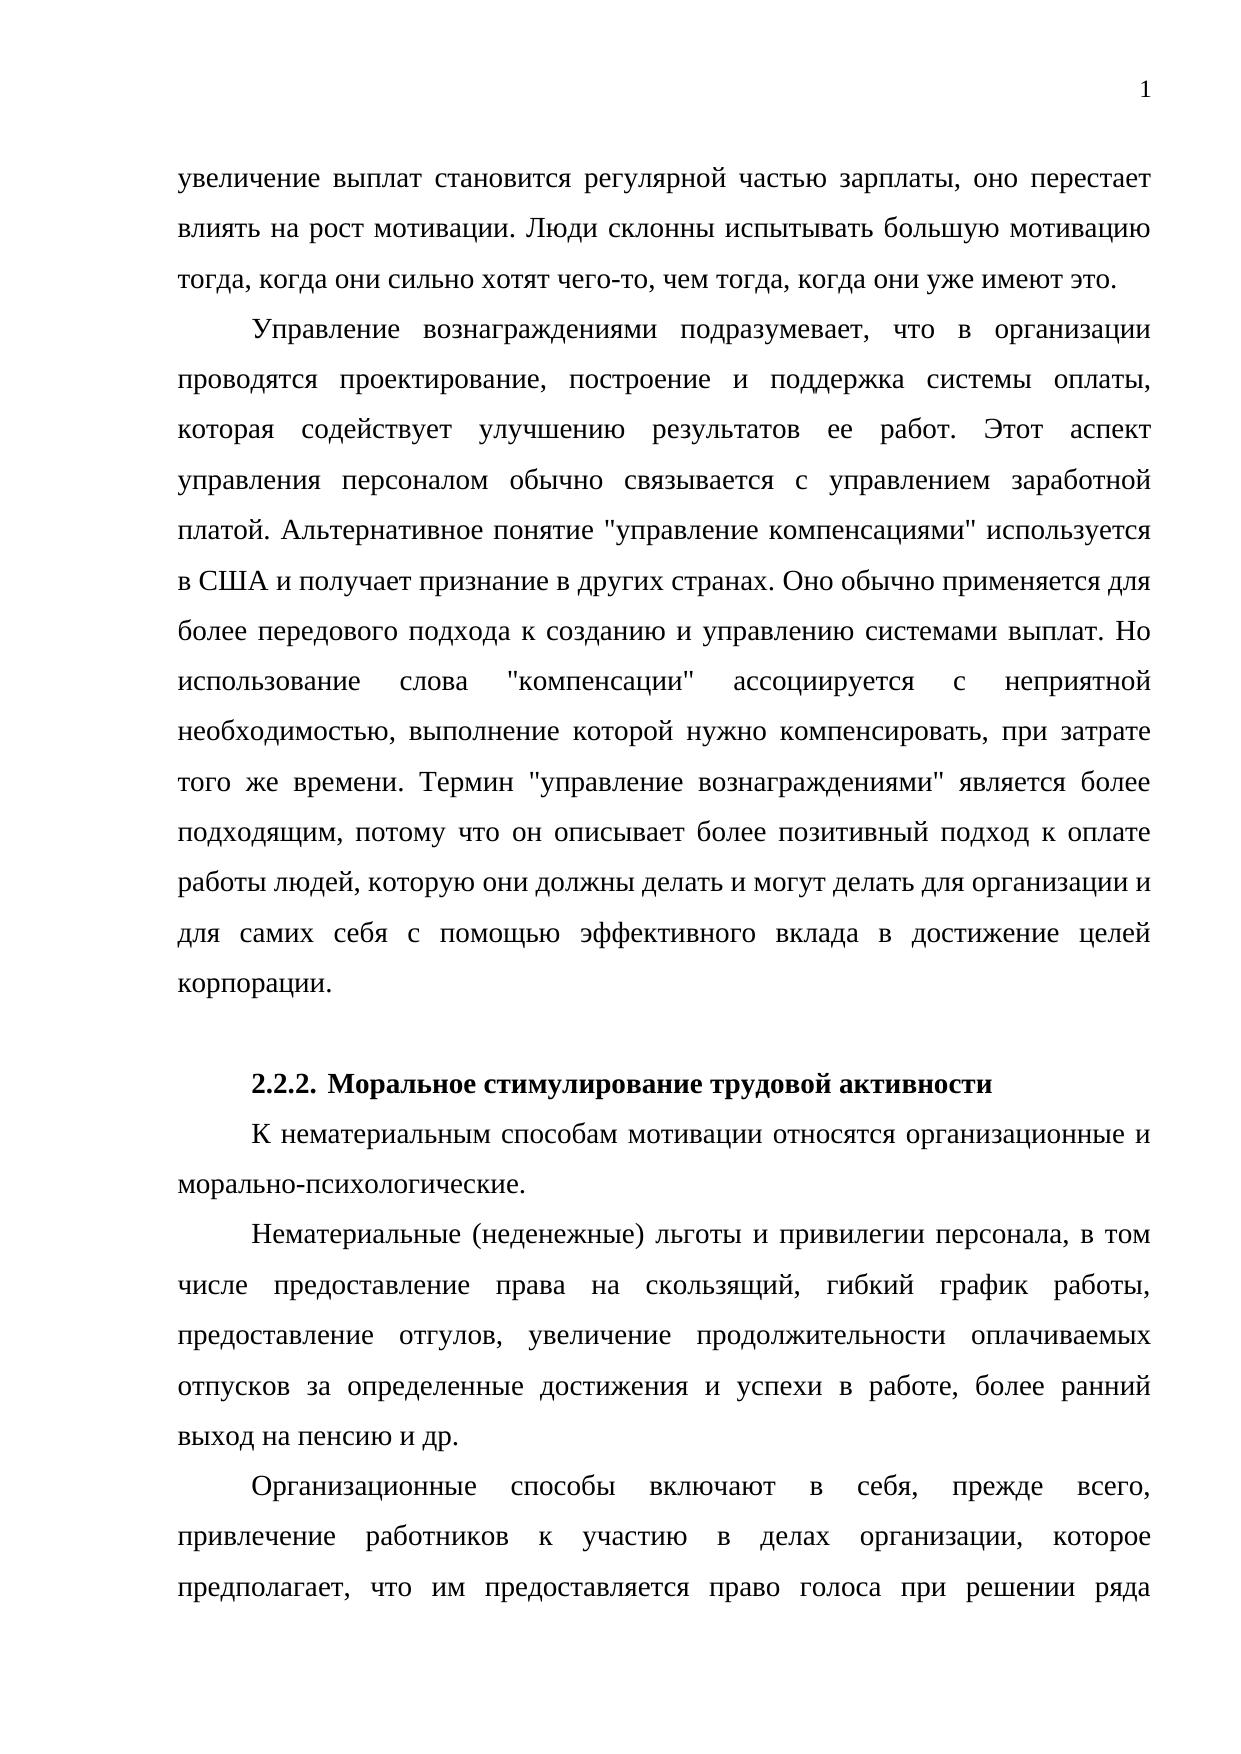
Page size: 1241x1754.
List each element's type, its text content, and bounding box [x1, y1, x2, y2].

text Нематериальные (неденежные) льготы и привилегии персонала, в том числе предоставление права на скользящий, гибкий график работы, предоставление отгулов, увеличение продолжительности оплачиваемых отпусков за определенные достижения и успехи в работе, более ранний выход на пенсию и др. [177, 1217, 1152, 1451]
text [177, 1468, 1152, 1602]
list Моральное стимулирование трудовой активности [177, 1066, 1152, 1099]
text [177, 160, 1152, 294]
text Управление вознаграждениями подразумевает, что в организации проводятся проектирование, построение и поддержка системы оплаты, которая содействует улучшению результатов ее работ. Этот аспект управления персоналом обычно связывается с управлением заработной платой. Альтернативное понятие "управление компенсациями" используется в США и получает признание в других странах. Оно обычно применяется для более передового подхода к созданию и управлению системами выплат. Но использование слова "компенсации" ассоциируется с неприятной необходимостью, выполнение которой нужно компенсировать, при затрате того же времени. Термин "управление вознаграждениями" является более подходящим, потому что он описывает более позитивный подход к оплате работы людей, которую они должны делать и могут делать для организации и для самих себя с помощью эффективного вклада в достижение целей корпорации. [177, 311, 1152, 999]
text К нематериальным способам мотивации относятся организационные и морально-психологические. [177, 1116, 1152, 1200]
